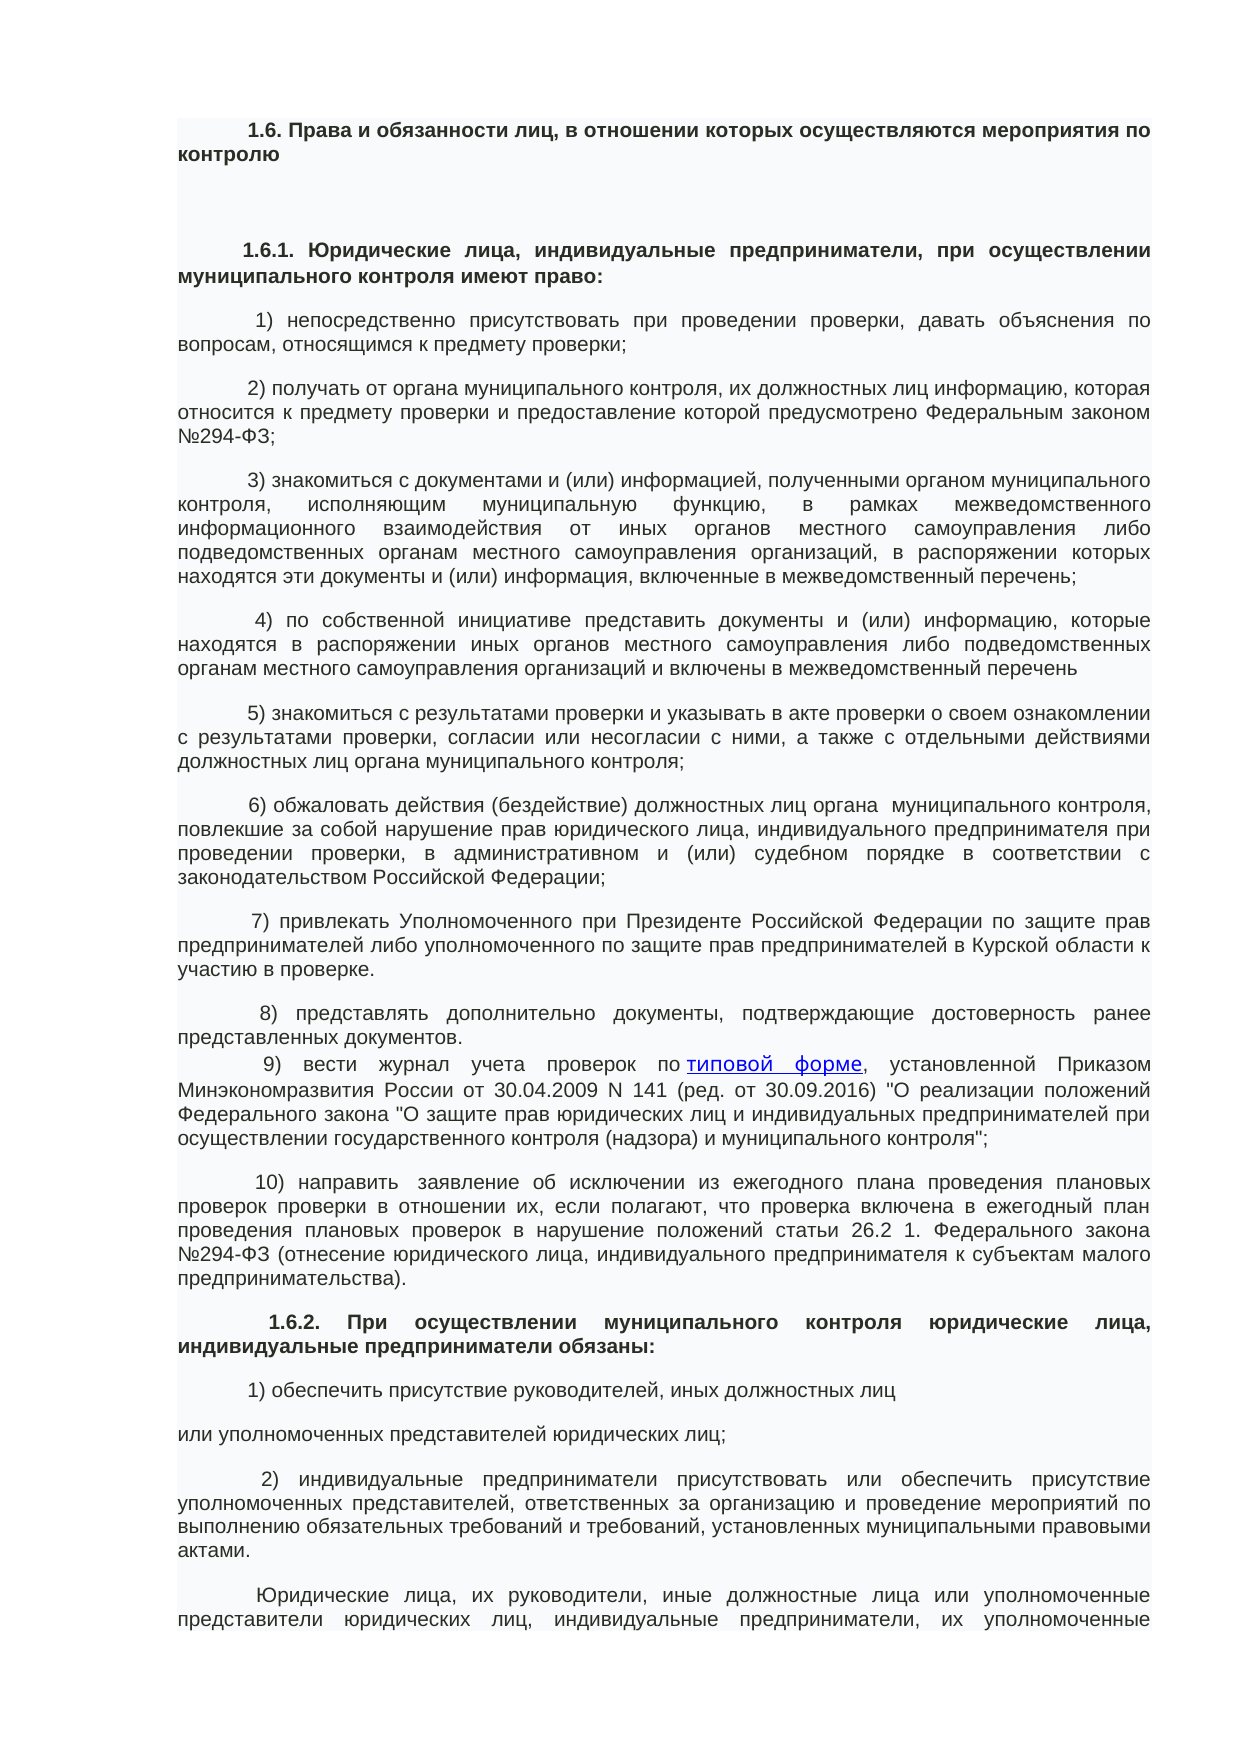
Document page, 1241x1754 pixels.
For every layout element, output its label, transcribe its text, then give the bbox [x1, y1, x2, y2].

text 6) обжаловать действия (бездействие) должностных лиц органа муниципального контроля, повлекшие за собой нарушение прав юридического лица, индивидуального предпринимателя при проведении проверки, в административном и (или) судебном порядке в соответствии с законодательством Российской Федерации; [177, 793, 1152, 888]
text 9) вести журнал учета проверок по типовой форме, установленной Приказом Минэкономразвития России от 30.04.2009 N 141 (ред. от 30.09.2016) "О реализации положений Федерального закона "О защите прав юридических лиц и индивидуальных предпринимателей при осуществлении государственного контроля (надзора) и муниципального контроля"; [177, 1049, 1152, 1149]
text 1) непосредственно присутствовать при проведении проверки, давать объяснения по вопросам, относящимся к предмету проверки; [177, 308, 1152, 356]
text 1.6.1. Юридические лица, индивидуальные предприниматели, при осуществлении муниципального контроля имеют право: [177, 235, 1152, 287]
text 10) направить заявление об исключении из ежегодного плана проведения плановых проверок проверки в отношении их, если полагают, что проверка включена в ежегодный план проведения плановых проверок в нарушение положений статьи 26.2 1. Федерального закона №294-ФЗ (отнесение юридического лица, индивидуального предпринимателя к субъектам малого предпринимательства). [177, 1169, 1152, 1289]
text 3) знакомиться с документами и (или) информацией, полученными органом муниципального контроля, исполняющим муниципальную функцию, в рамках межведомственного информационного взаимодействия от иных органов местного самоуправления либо подведомственных органам местного самоуправления организаций, в распоряжении которых находятся эти документы и (или) информация, включенные в межведомственный перечень; [177, 468, 1152, 588]
text 2) индивидуальные предприниматели присутствовать или обеспечить присутствие уполномоченных представителей, ответственных за организацию и проведение мероприятий по выполнению обязательных требований и требований, установленных муниципальными правовыми актами. [177, 1466, 1152, 1562]
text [177, 1583, 1152, 1631]
text 5) знакомиться с результатами проверки и указывать в акте проверки о своем ознакомлении с результатами проверки, согласии или несогласии с ними, а также с отдельными действиями должностных лиц органа муниципального контроля; [177, 701, 1152, 772]
text 2) получать от органа муниципального контроля, их должностных лиц информацию, которая относится к предмету проверки и предоставление которой предусмотрено Федеральным законом №294-ФЗ; [177, 376, 1152, 448]
text 1.6. Права и обязанности лиц, в отношении которых осуществляются мероприятия по контролю [177, 118, 1152, 166]
text или уполномоченных представителей юридических лиц; [177, 1422, 1152, 1446]
text 8) представлять дополнительно документы, подтверждающие достоверность ранее представленных документов. [177, 1001, 1152, 1049]
text 1) обеспечить присутствие руководителей, иных должностных лиц [177, 1378, 1152, 1402]
text 4) по собственной инициативе представить документы и (или) информацию, которые находятся в распоряжении иных органов местного самоуправления либо подведомственных органам местного самоуправления организаций и включены в межведомственный перечень [177, 608, 1152, 680]
text 7) привлекать Уполномоченного при Президенте Российской Федерации по защите прав предпринимателей либо уполномоченного по защите прав предпринимателей в Курской области к участию в проверке. [177, 909, 1152, 981]
text 1.6.2. При осуществлении муниципального контроля юридические лица, индивидуальные предприниматели обязаны: [177, 1310, 1152, 1358]
